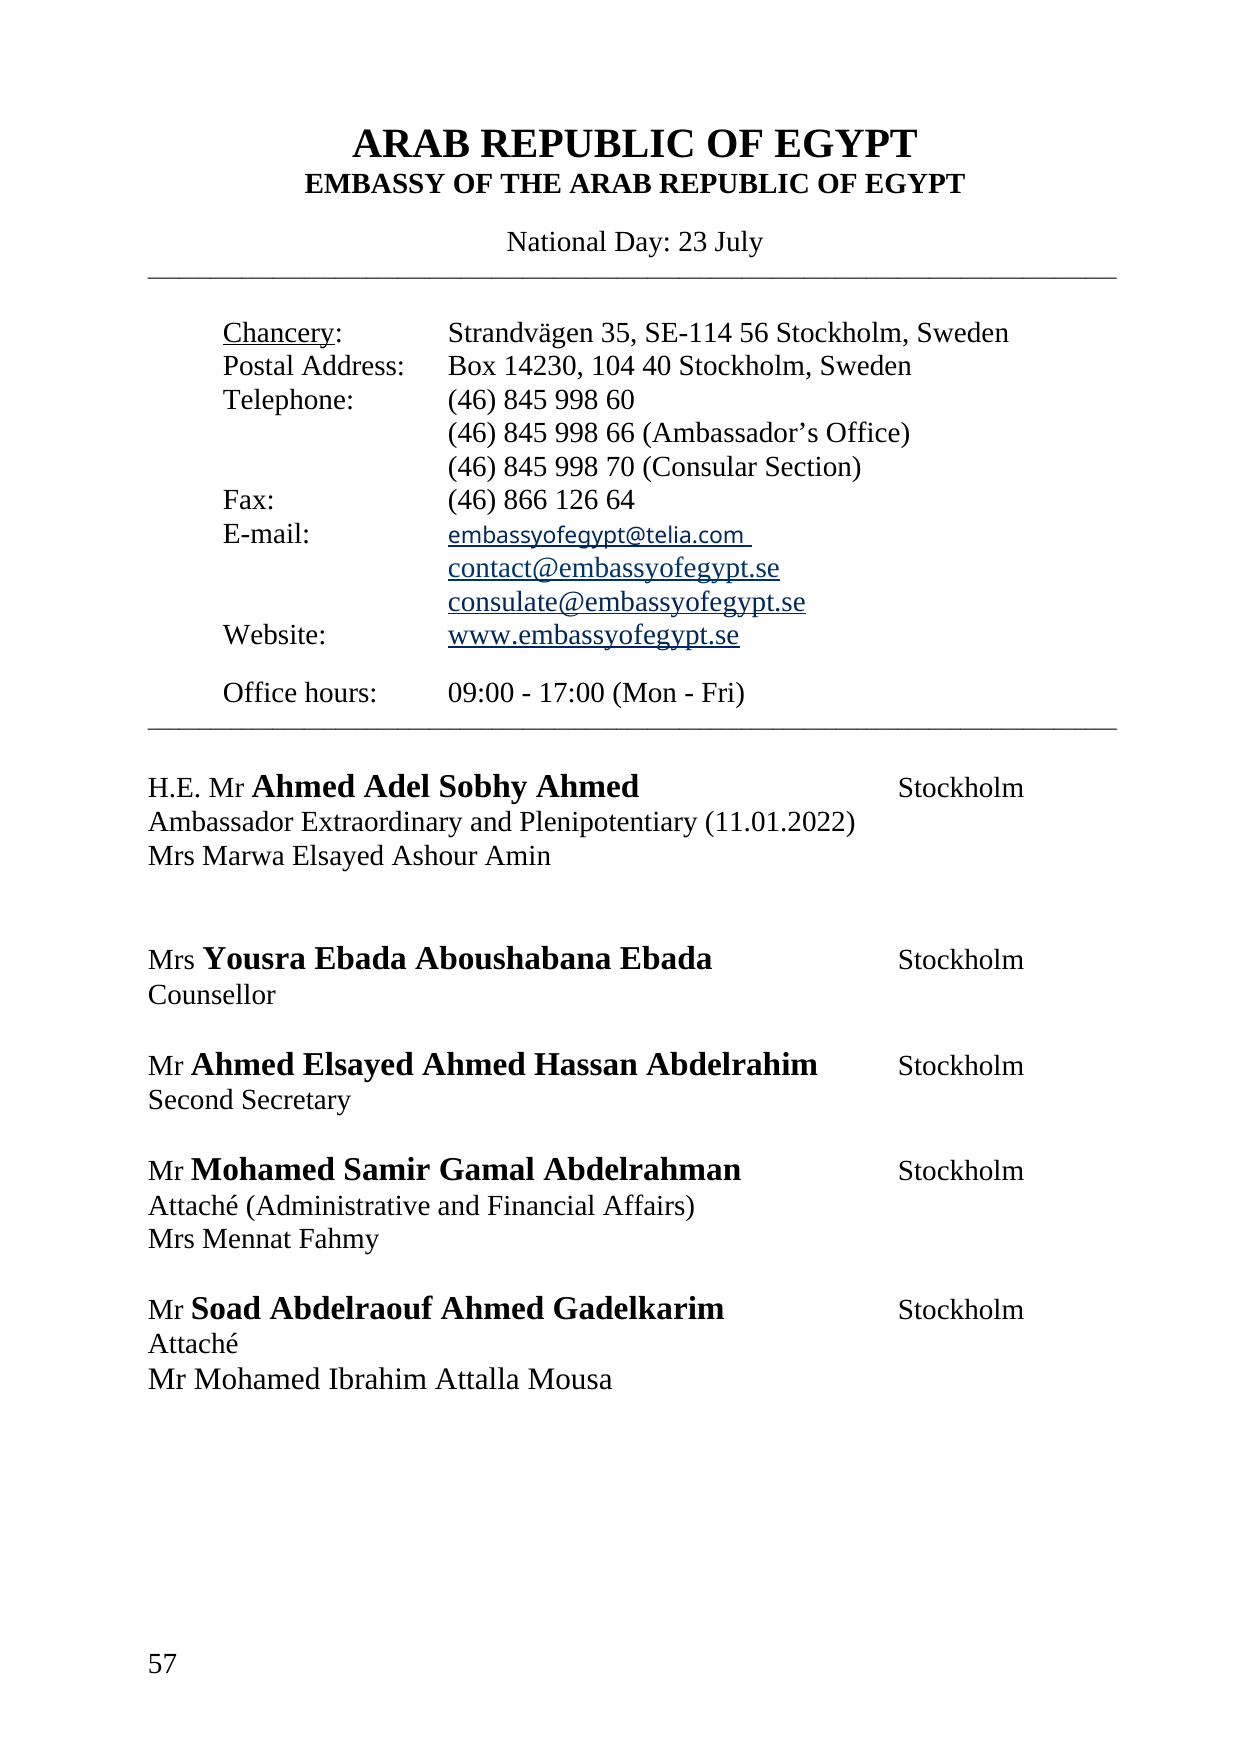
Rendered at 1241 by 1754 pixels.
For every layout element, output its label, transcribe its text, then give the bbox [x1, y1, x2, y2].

text (46) 845 998 66 (Ambassador’s Office) [148, 415, 1122, 449]
text Mr Mohamed Samir Gamal Abdelrahman Stockholm [148, 1149, 1122, 1188]
text Office hours: 09:00 - 17:00 (Mon - Fri) [148, 675, 1122, 708]
text Chancery: Strandvägen 35, SE-114 56 Stockholm, Sweden [148, 315, 1122, 348]
text Website: www.embassyofegypt.se [148, 617, 1122, 651]
text Telephone: (46) 845 998 60 [148, 382, 1122, 415]
text contact@embassyofegypt.se [373, 550, 1122, 584]
text Postal Address: Box 14230, 104 40 Stockholm, Sweden [148, 348, 1122, 382]
text Fax: (46) 866 126 64 [148, 482, 1122, 516]
text E-mail: embassyofegypt@telia.com [148, 516, 1122, 550]
text Mrs Yousra Ebada Aboushabana Ebada Stockholm [148, 938, 1122, 977]
text _____________________________________________________________________________________________ [148, 708, 1122, 732]
text Mrs Mennat Fahmy [148, 1221, 1122, 1255]
text National Day: 23 July [148, 224, 1122, 257]
text consulate@embassyofegypt.se [373, 584, 1122, 617]
text Mrs Marwa Elsayed Ashour Amin [148, 838, 1122, 871]
text H.E. Mr Ahmed Adel Sobhy Ahmed Stockholm [148, 766, 1122, 804]
text _____________________________________________________________________________________________ [148, 257, 1122, 281]
text Ambassador Extraordinary and Plenipotentiary (11.01.2022) [148, 804, 1122, 838]
text Mr Soad Abdelraouf Ahmed Gadelkarim Stockholm [148, 1288, 1122, 1327]
text (46) 845 998 70 (Consular Section) [148, 449, 1122, 482]
subtitle Arab Republic of Egypt [148, 118, 1122, 166]
text Second Secretary [148, 1082, 1122, 1116]
text Mr Ahmed Elsayed Ahmed Hassan Abdelrahim Stockholm [148, 1044, 1122, 1082]
text Counsellor [148, 977, 1122, 1010]
text Embassy of the Arab Republic of Egypt [148, 166, 1122, 199]
text Attaché [148, 1327, 1122, 1360]
text Attaché (Administrative and Financial Affairs) [148, 1188, 1122, 1221]
text Mr Mohamed Ibrahim Attalla Mousa [148, 1360, 1122, 1396]
